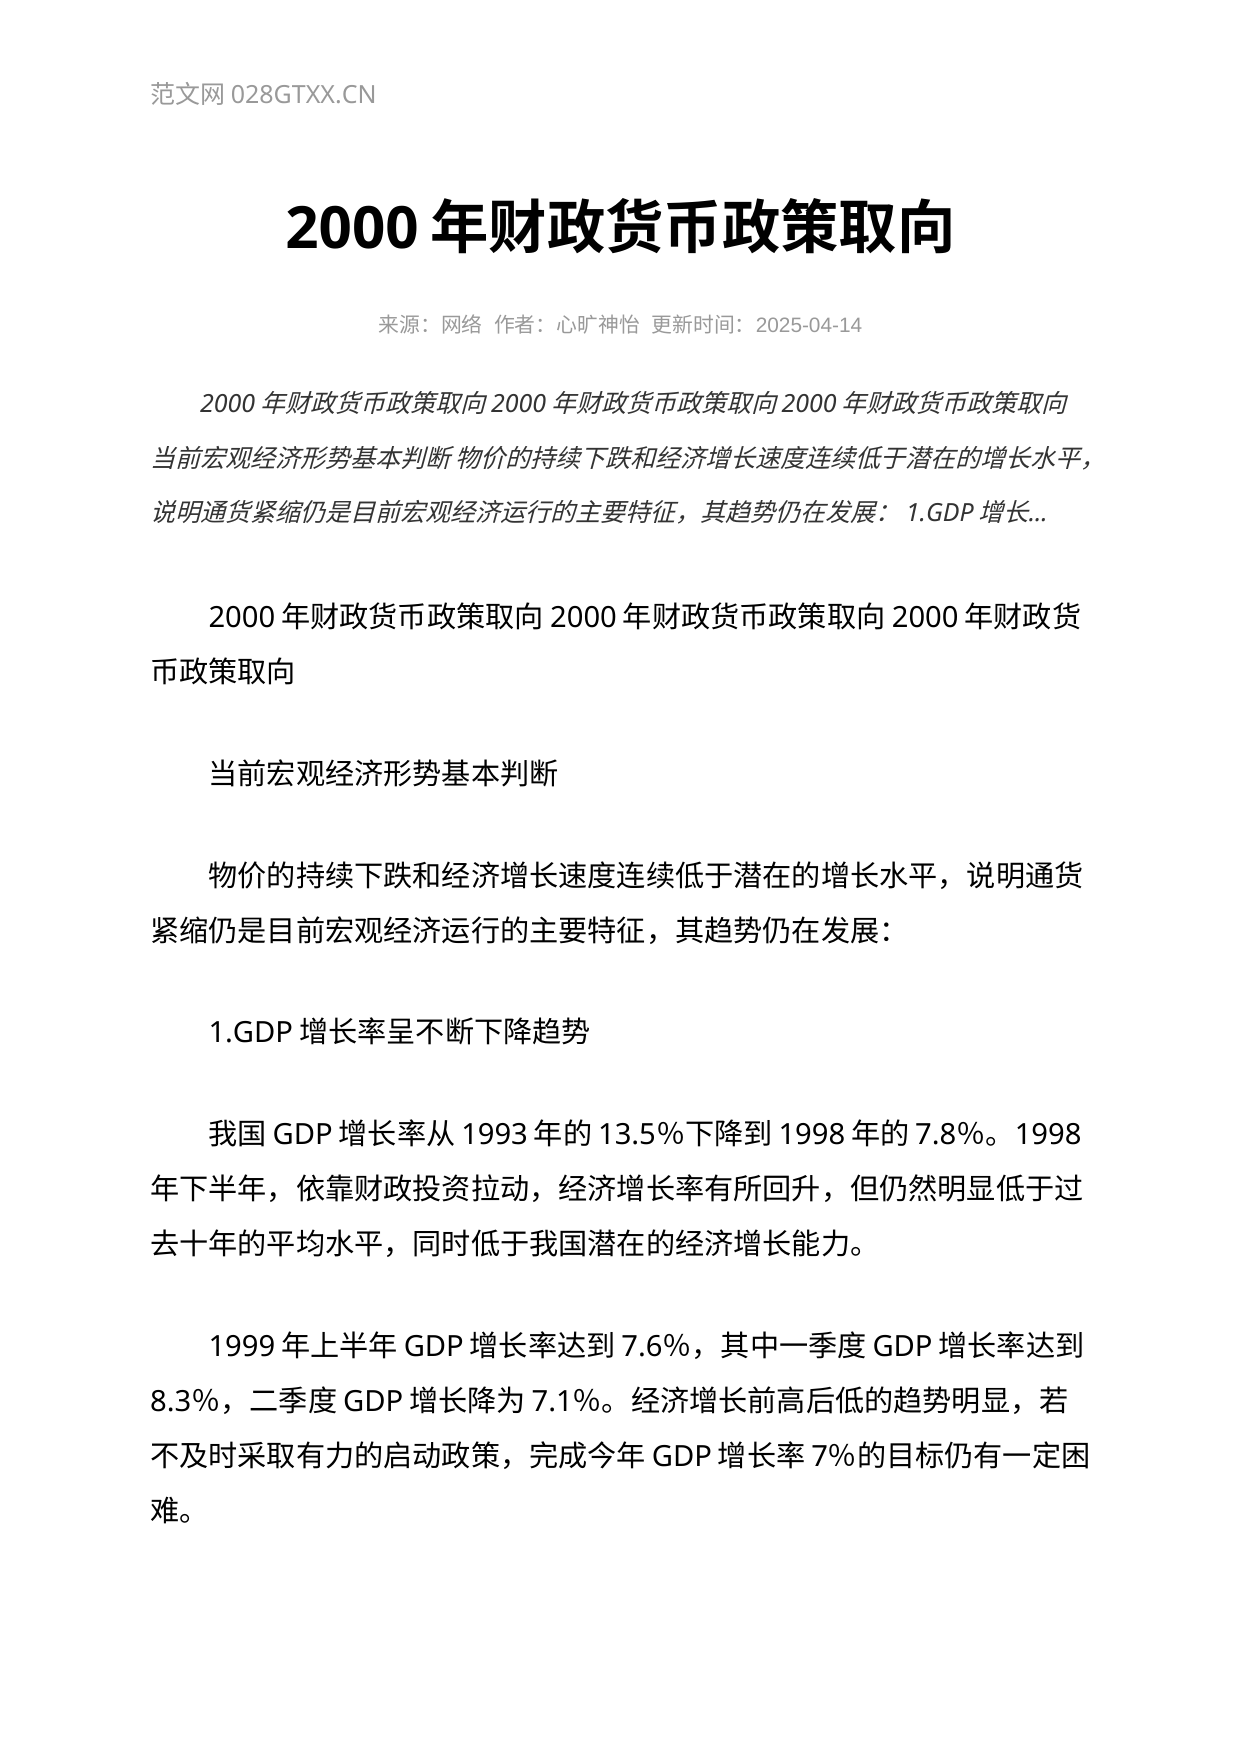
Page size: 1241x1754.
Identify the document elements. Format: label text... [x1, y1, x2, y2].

text 2000年财政货币政策取向 2000年财政货币政策取向 2000年财政货币政策取向 [150, 594, 1090, 691]
text 1999年上半年GDP增长率达到7.6％，其中一季度GDP增长率达到8.3％，二季度GDP增长降为7.1％。经济增长前高后低的趋势明显，若不及时采取有力的启动政策，完成今年GDP增长率7％的目标仍有一定困难。 [150, 1323, 1090, 1530]
text 物价的持续下跌和经济增长速度连续低于潜在的增长水平，说明通货紧缩仍是目前宏观经济运行的主要特征，其趋势仍在发展： [150, 852, 1090, 949]
text 当前宏观经济形势基本判断 [150, 751, 1090, 793]
subtitle 2000年财政货币政策取向 [150, 181, 1090, 266]
text 1.GDP增长率呈不断下降趋势 [150, 1009, 1090, 1051]
text 我国GDP增长率从1993年的13.5％下降到1998年的7.8％。1998年下半年，依靠财政投资拉动，经济增长率有所回升，但仍然明显低于过去十年的平均水平，同时低于我国潜在的经济增长能力。 [150, 1111, 1090, 1263]
text 来源：网络 作者：心旷神怡 更新时间：2025-04-14 [150, 313, 1090, 337]
text 2000年财政货币政策取向 2000年财政货币政策取向 2000年财政货币政策取向 当前宏观经济形势基本判断 物价的持续下跌和经济增长速度连续低于潜在的增长水平，说明通货紧缩仍是目前宏观经济运行的主要特征，其趋势仍在发展： 1.GDP增长... [150, 384, 1090, 529]
